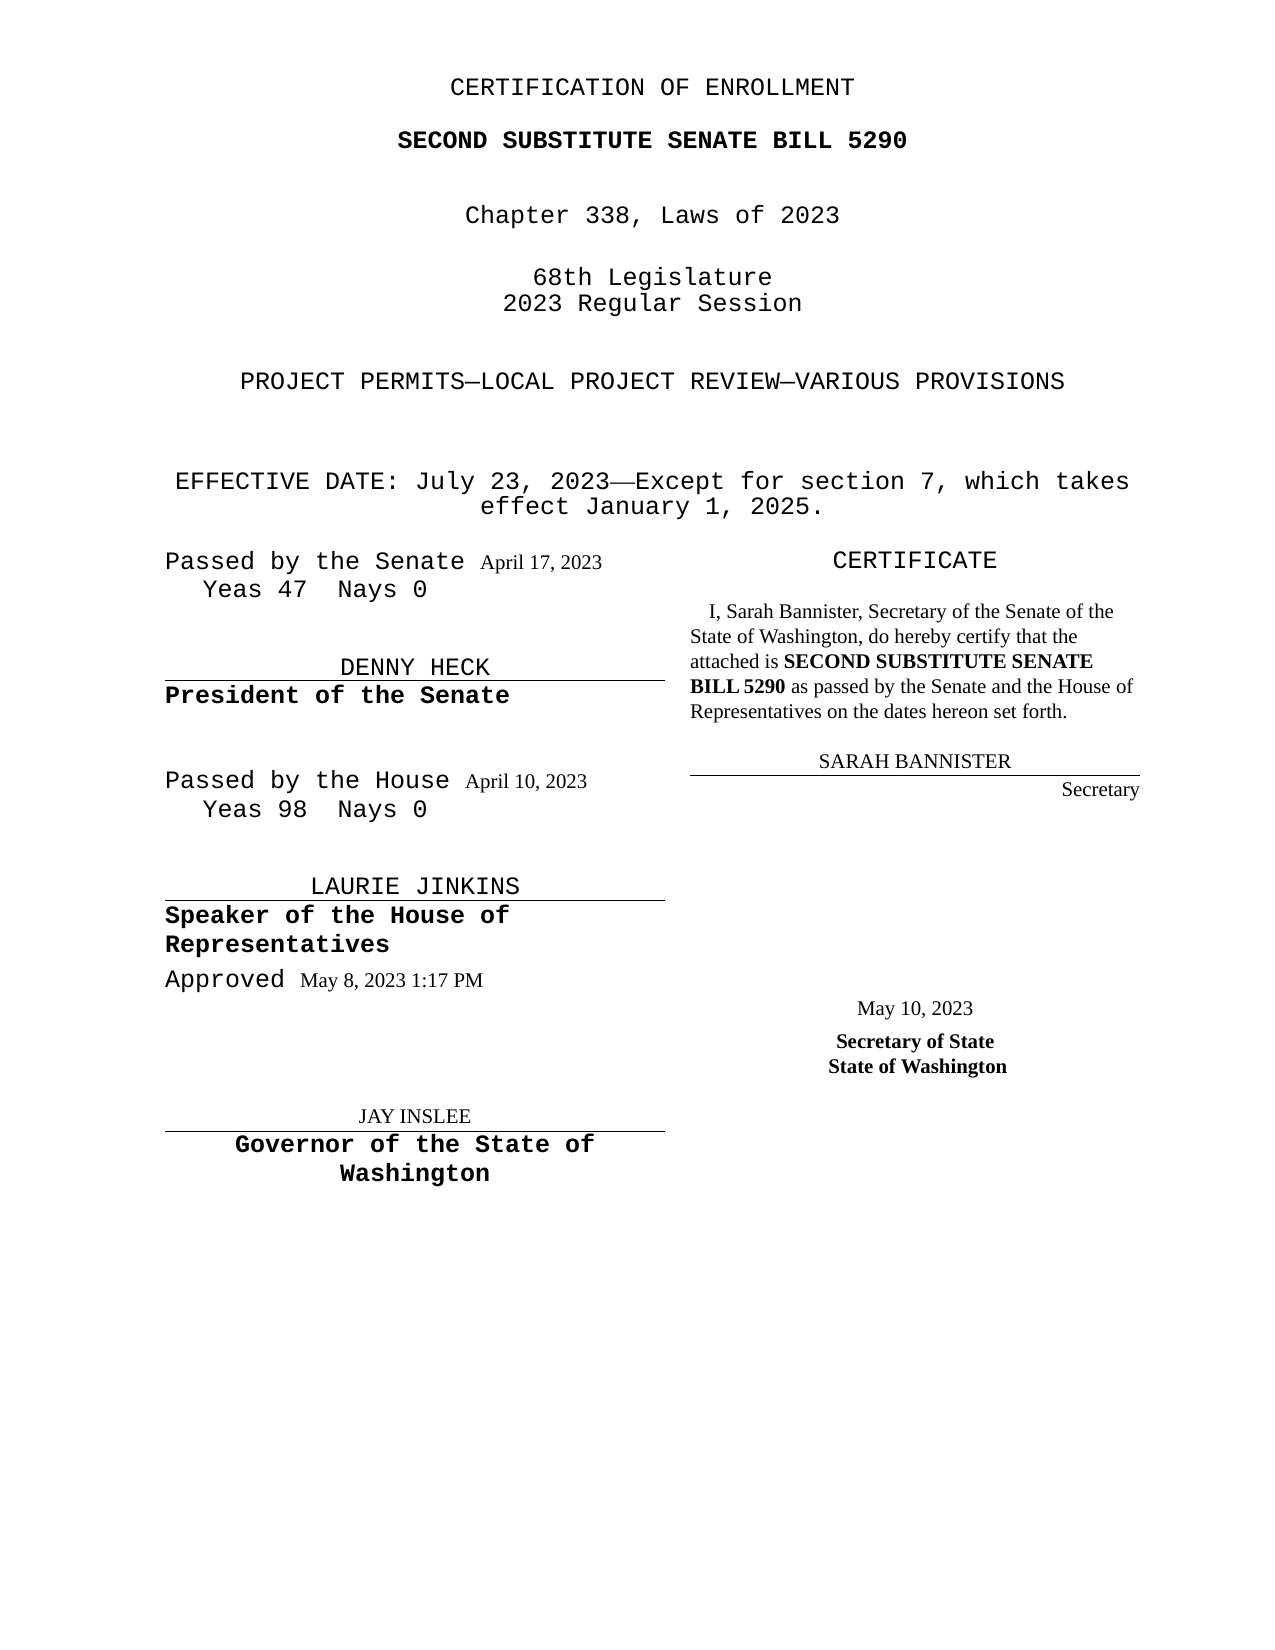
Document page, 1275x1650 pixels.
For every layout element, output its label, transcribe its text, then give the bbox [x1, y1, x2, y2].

text Chapter 338, Laws of 2023 [135, 203, 1170, 228]
table_header Passed by the Senate April 17, 2023 Yeas 47 Nays 0 DENNY HECK President of the Senate Passed by the House April 10, 2023 Yeas 98 Nays 0 LAURIE JINKINS Speaker of the House of Representatives [153, 544, 677, 964]
table_cell May 10, 2023 [678, 964, 1152, 1024]
table_cell Secretary of State State of Washington [678, 1025, 1152, 1193]
text CERTIFICATION OF ENROLLMENT [135, 75, 1170, 103]
table_header CERTIFICATE I, Sarah Bannister, Secretary of the Senate of the State of Washington, do hereby certify that the attached is SECOND SUBSTITUTE SENATE BILL 5290 as passed by the Senate and the House of Representatives on the dates hereon set forth. SARAH BANNISTER Secretary [678, 544, 1152, 964]
text PROJECT PERMITS—LOCAL PROJECT REVIEW—VARIOUS PROVISIONS [135, 369, 1170, 394]
text SECOND SUBSTITUTE SENATE BILL 5290 [135, 128, 1170, 153]
text 2023 Regular Session [135, 291, 1170, 319]
text EFFECTIVE DATE: July 23, 2023—Except for section 7, which takes effect January 1, 2025. [135, 469, 1170, 519]
table_cell JAY INSLEE Governor of the State of Washington [153, 1025, 677, 1193]
text 68th Legislature [135, 266, 1170, 291]
table_cell Approved May 8, 2023 1:17 PM [153, 964, 677, 1024]
